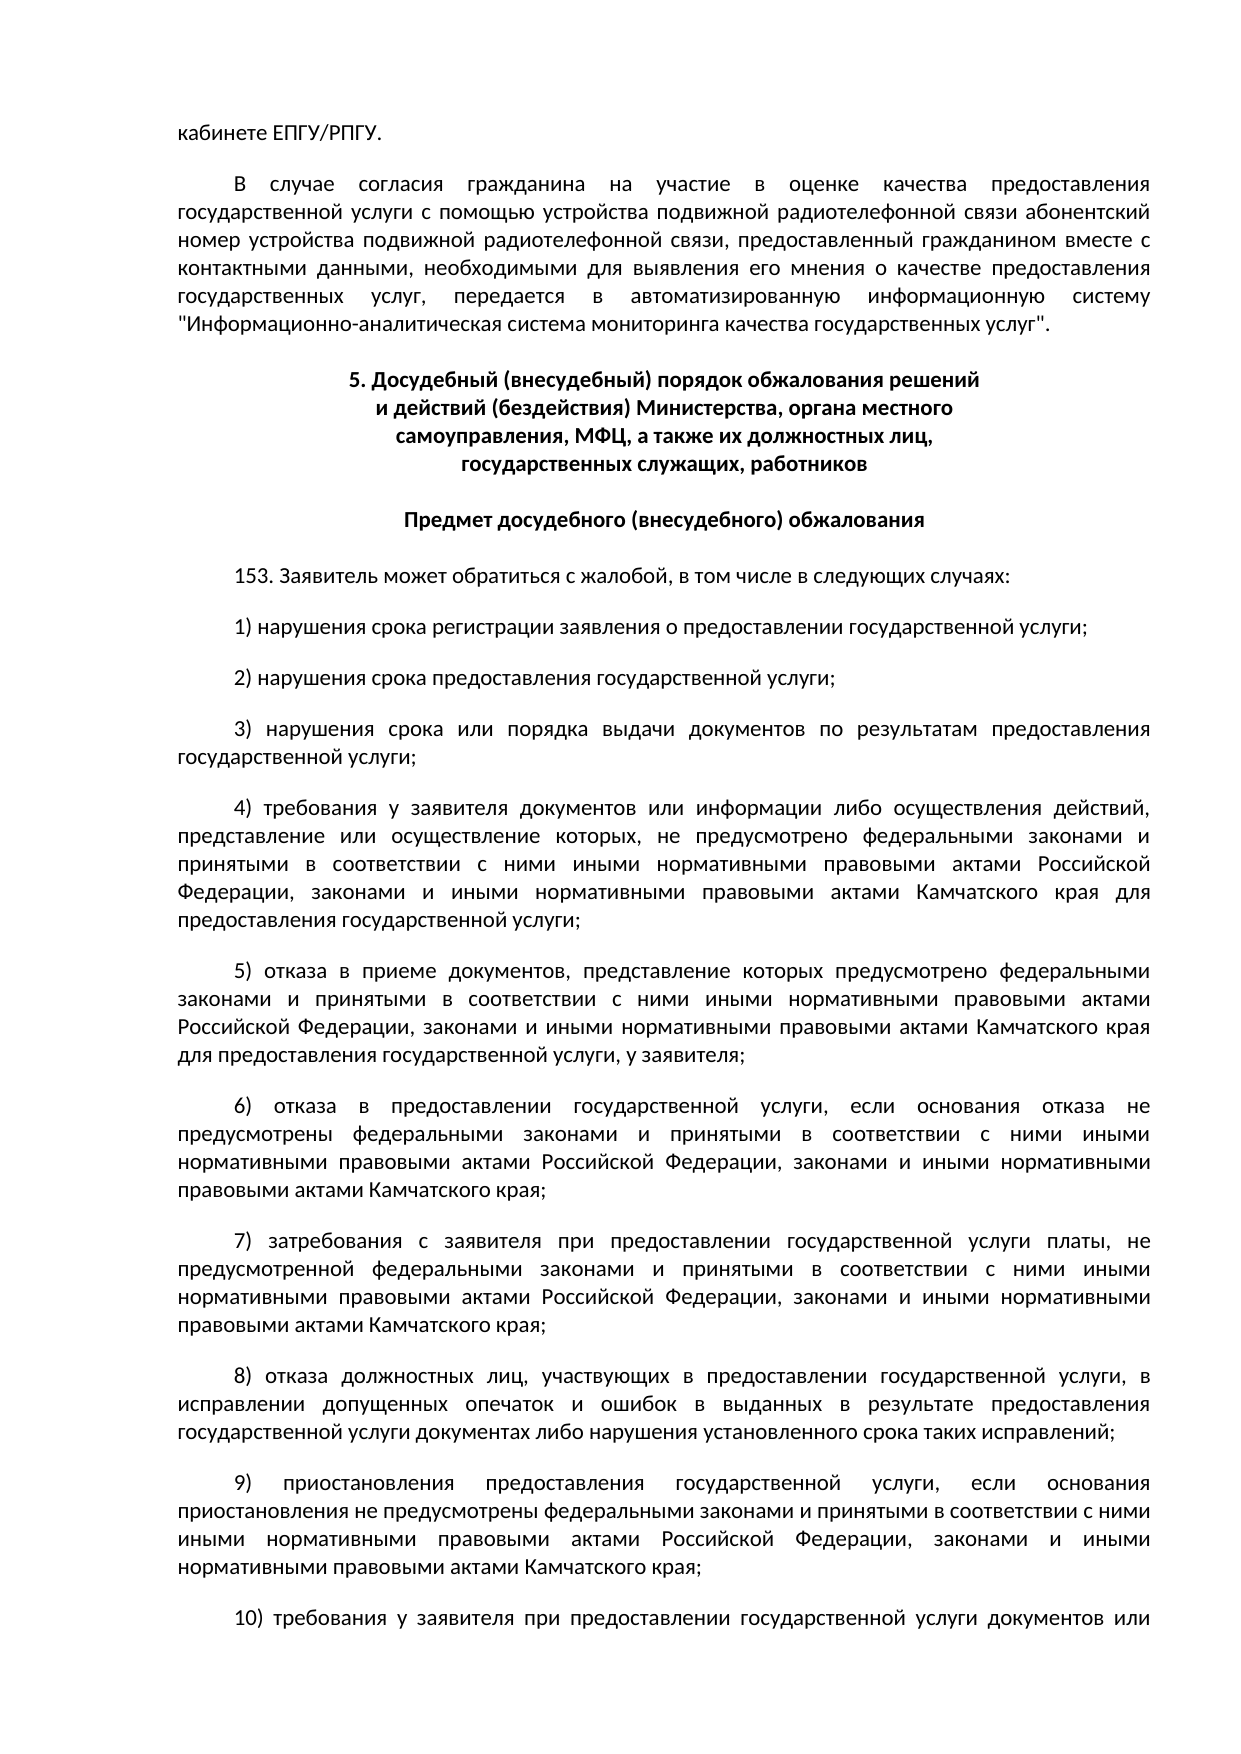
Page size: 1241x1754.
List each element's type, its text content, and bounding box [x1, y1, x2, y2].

title и действий (бездействия) Министерства, органа местного [177, 393, 1152, 421]
text 2) нарушения срока предоставления государственной услуги; [177, 663, 1152, 691]
text 4) требования у заявителя документов или информации либо осуществления действий, представление или осуществление которых, не предусмотрено федеральными законами и принятыми в соответствии с ними иными нормативными правовыми актами Российской Федерации, законами и иными нормативными правовыми актами Камчатского края для предоставления государственной услуги; [177, 793, 1152, 933]
title государственных служащих, работников [177, 449, 1152, 477]
text 3) нарушения срока или порядка выдачи документов по результатам предоставления государственной услуги; [177, 714, 1152, 770]
text 1) нарушения срока регистрации заявления о предоставлении государственной услуги; [177, 612, 1152, 640]
title Предмет досудебного (внесудебного) обжалования [177, 505, 1152, 533]
text 9) приостановления предоставления государственной услуги, если основания приостановления не предусмотрены федеральными законами и принятыми в соответствии с ними иными нормативными правовыми актами Российской Федерации, законами и иными нормативными правовыми актами Камчатского края; [177, 1468, 1152, 1580]
text 153. Заявитель может обратиться с жалобой, в том числе в следующих случаях: [177, 561, 1152, 589]
text В случае согласия гражданина на участие в оценке качества предоставления государственной услуги с помощью устройства подвижной радиотелефонной связи абонентский номер устройства подвижной радиотелефонной связи, предоставленный гражданином вместе с контактными данными, необходимыми для выявления его мнения о качестве предоставления государственных услуг, передается в автоматизированную информационную систему "Информационно-аналитическая система мониторинга качества государственных услуг". [177, 169, 1152, 337]
text 7) затребования с заявителя при предоставлении государственной услуги платы, не предусмотренной федеральными законами и принятыми в соответствии с ними иными нормативными правовыми актами Российской Федерации, законами и иными нормативными правовыми актами Камчатского края; [177, 1226, 1152, 1338]
text 8) отказа должностных лиц, участвующих в предоставлении государственной услуги, в исправлении допущенных опечаток и ошибок в выданных в результате предоставления государственной услуги документах либо нарушения установленного срока таких исправлений; [177, 1361, 1152, 1445]
text 6) отказа в предоставлении государственной услуги, если основания отказа не предусмотрены федеральными законами и принятыми в соответствии с ними иными нормативными правовыми актами Российской Федерации, законами и иными нормативными правовыми актами Камчатского края; [177, 1091, 1152, 1203]
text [177, 118, 1152, 146]
text 5) отказа в приеме документов, представление которых предусмотрено федеральными законами и принятыми в соответствии с ними иными нормативными правовыми актами Российской Федерации, законами и иными нормативными правовыми актами Камчатского края для предоставления государственной услуги, у заявителя; [177, 956, 1152, 1068]
title самоуправления, МФЦ, а также их должностных лиц, [177, 421, 1152, 449]
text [177, 1603, 1152, 1631]
title 5. Досудебный (внесудебный) порядок обжалования решений [177, 365, 1152, 393]
